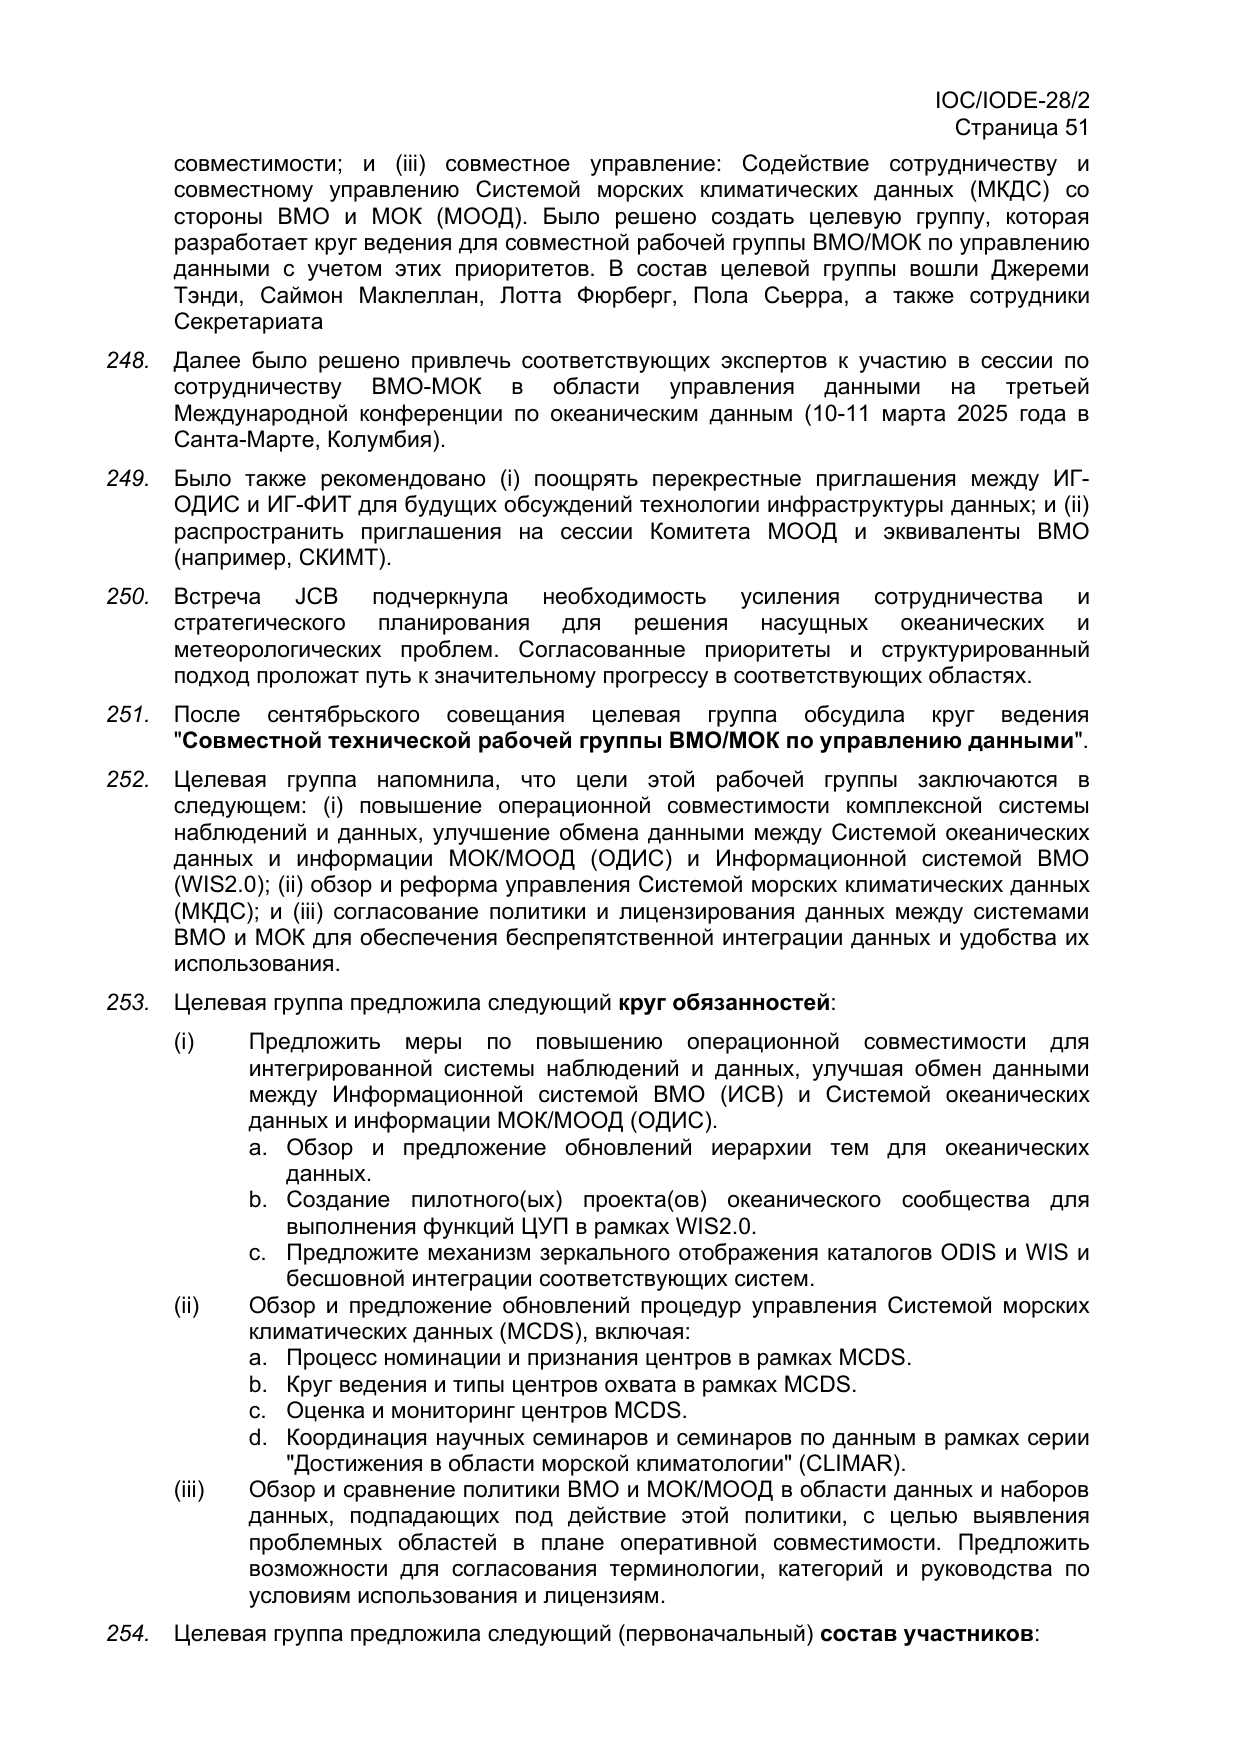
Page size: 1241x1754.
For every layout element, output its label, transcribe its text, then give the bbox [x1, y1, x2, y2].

list Целевая группа предложила следующий круг обязанностей: [150, 989, 1090, 1016]
list Круг ведения и типы центров охвата в рамках MCDS. [249, 1371, 1090, 1397]
list Целевая группа предложила следующий (первоначальный) состав участников: [150, 1620, 1090, 1647]
list Предложить меры по повышению операционной совместимости для интегрированной системы наблюдений и данных, улучшая обмен данными между Информационной системой ВМО (ИСВ) и Системой океанических данных и информации МОК/МООД (ОДИС). [174, 1028, 1090, 1133]
list После сентябрьского совещания целевая группа обсудила круг ведения "Совместной технической рабочей группы ВМО/МОК по управлению данными". [150, 701, 1090, 753]
list Обзор и предложение обновлений процедур управления Системой морских климатических данных (MCDS), включая: [174, 1292, 1090, 1344]
list Далее было решено привлечь соответствующих экспертов к участию в сессии по сотрудничеству ВМО-МОК в области управления данными на третьей Международной конференции по океаническим данным (10-11 марта 2025 года в Санта-Марте, Колумбия). [150, 347, 1090, 452]
list Процесс номинации и признания центров в рамках MCDS. [249, 1344, 1090, 1371]
list Целевая группа напомнила, что цели этой рабочей группы заключаются в следующем: (i) повышение операционной совместимости комплексной системы наблюдений и данных, улучшение обмена данными между Системой океанических данных и информации МОК/МООД (ОДИС) и Информационной системой ВМО (WIS2.0); (ii) обзор и реформа управления Системой морских климатических данных (МКДС); и (iii) согласование политики и лицензирования данных между системами ВМО и МОК для обеспечения беспрепятственной интеграции данных и удобства их использования. [150, 766, 1090, 977]
list Обзор и сравнение политики ВМО и МОК/МООД в области данных и наборов данных, подпадающих под действие этой политики, с целью выявления проблемных областей в плане оперативной совместимости. Предложить возможности для согласования терминологии, категорий и руководства по условиям использования и лицензиям. [174, 1476, 1090, 1608]
list Было также рекомендовано (i) поощрять перекрестные приглашения между ИГ-ОДИС и ИГ-ФИТ для будущих обсуждений технологии инфраструктуры данных; и (ii) распространить приглашения на сессии Комитета МООД и эквиваленты ВМО (например, СКИМТ). [150, 465, 1090, 570]
list Оценка и мониторинг центров MCDS. [249, 1397, 1090, 1423]
list Координация научных семинаров и семинаров по данным в рамках серии "Достижения в области морской климатологии" (CLIMAR). [249, 1423, 1090, 1476]
list Предложите механизм зеркального отображения каталогов ODIS и WIS и бесшовной интеграции соответствующих систем. [249, 1239, 1090, 1292]
list Создание пилотного(ых) проекта(ов) океанического сообщества для выполнения функций ЦУП в рамках WIS2.0. [249, 1186, 1090, 1239]
list Обзор и предложение обновлений иерархии тем для океанических данных. [249, 1133, 1090, 1186]
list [150, 150, 1090, 334]
list Встреча JCB подчеркнула необходимость усиления сотрудничества и стратегического планирования для решения насущных океанических и метеорологических проблем. Согласованные приоритеты и структурированный подход проложат путь к значительному прогрессу в соответствующих областях. [150, 583, 1090, 688]
